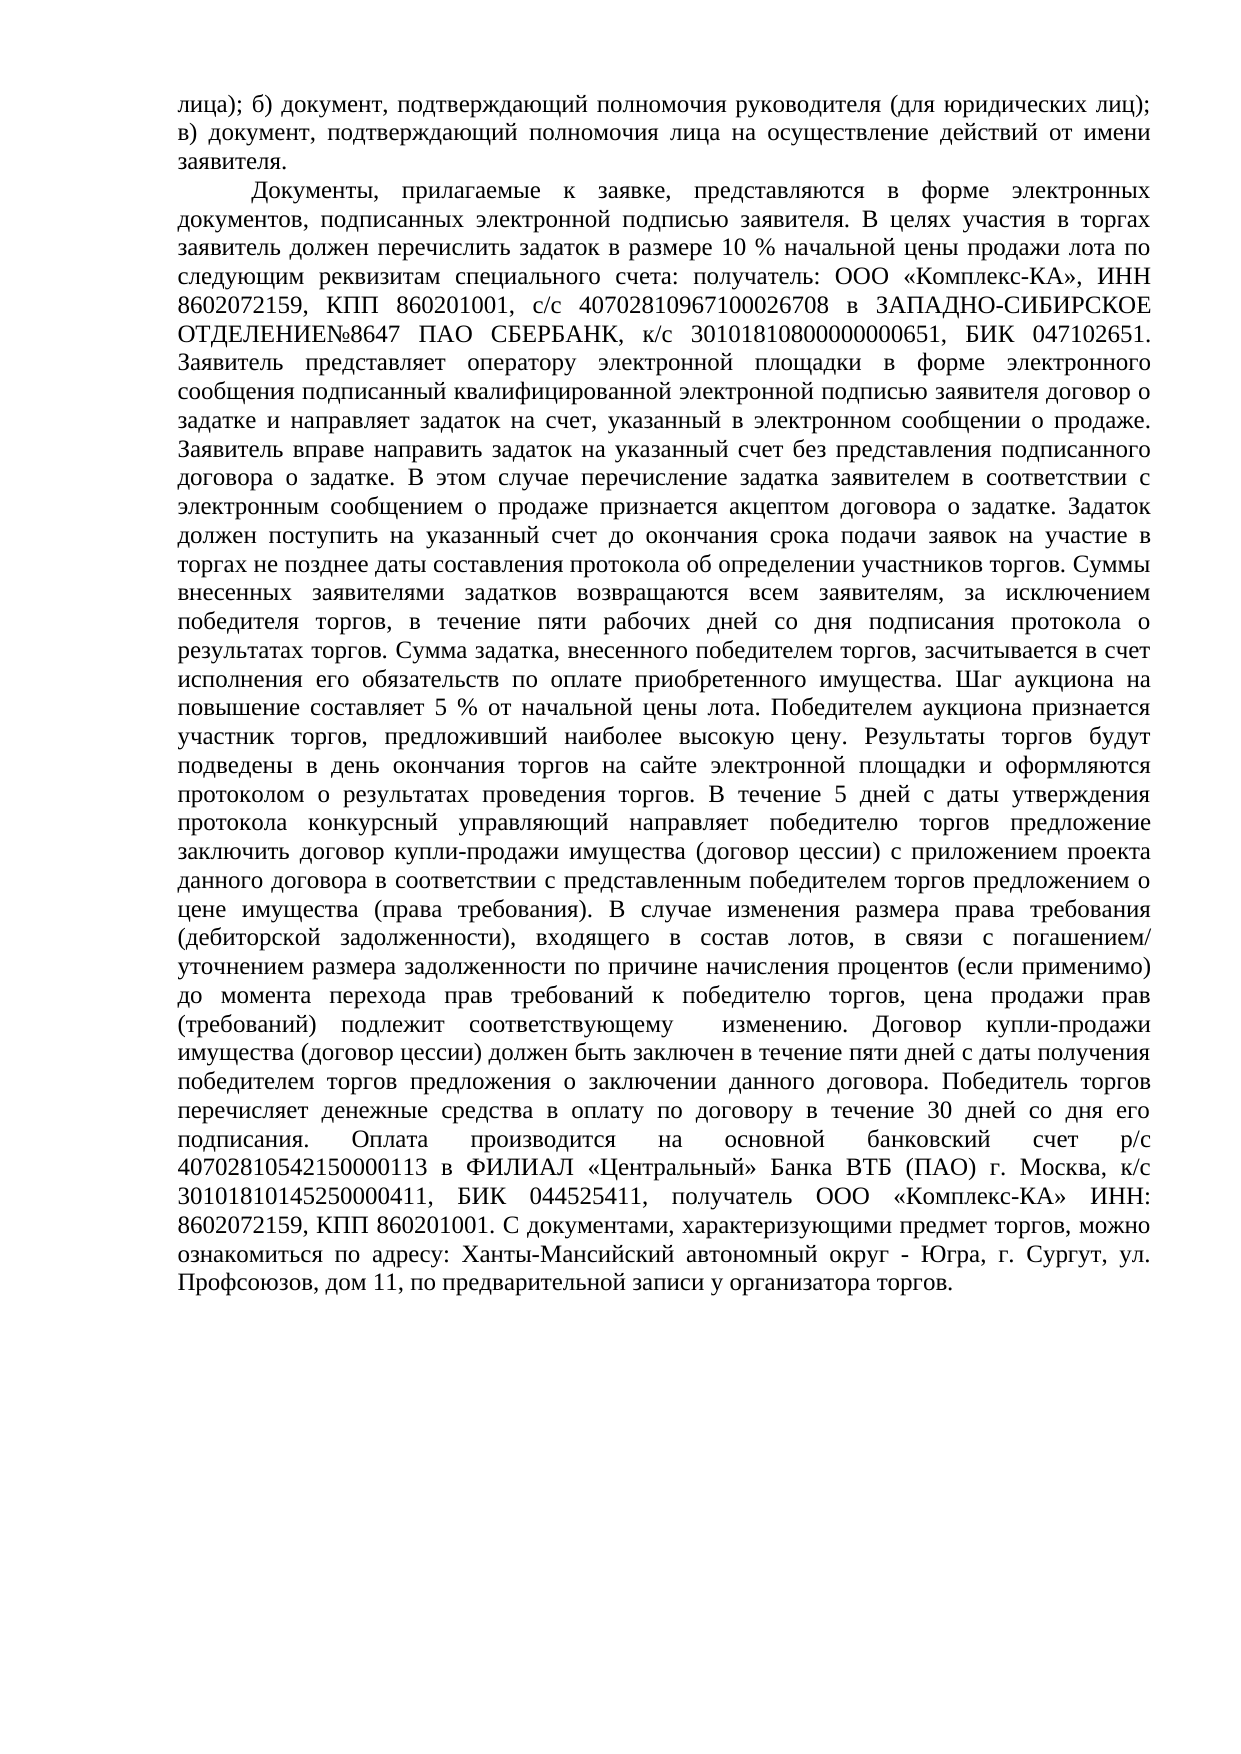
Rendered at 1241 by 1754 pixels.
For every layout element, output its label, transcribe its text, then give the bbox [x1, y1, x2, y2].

text Документы, прилагаемые к заявке, представляются в форме электронных документов, подписанных электронной подписью заявителя. В целях участия в торгах заявитель должен перечислить задаток в размере 10 % начальной цены продажи лота по следующим реквизитам специального счета: получатель: ООО «Комплекс-КА», ИНН 8602072159, КПП 860201001, с/с 40702810967100026708 в ЗАПАДНО-СИБИРСКОЕ ОТДЕЛЕНИЕ№8647 ПАО СБЕРБАНК, к/с 30101810800000000651, БИК 047102651. Заявитель представляет оператору электронной площадки в форме электронного сообщения подписанный квалифицированной электронной подписью заявителя договор о задатке и направляет задаток на счет, указанный в электронном сообщении о продаже. Заявитель вправе направить задаток на указанный счет без представления подписанного договора о задатке. В этом случае перечисление задатка заявителем в соответствии с электронным сообщением о продаже признается акцептом договора о задатке. Задаток должен поступить на указанный счет до окончания срока подачи заявок на участие в торгах не позднее даты составления протокола об определении участников торгов. Суммы внесенных заявителями задатков возвращаются всем заявителям, за исключением победителя торгов, в течение пяти рабочих дней со дня подписания протокола о результатах торгов. Сумма задатка, внесенного победителем торгов, засчитывается в счет исполнения его обязательств по оплате приобретенного имущества. Шаг аукциона на повышение составляет 5 % от начальной цены лота. Победителем аукциона признается участник торгов, предложивший наиболее высокую цену. Результаты торгов будут подведены в день окончания торгов на сайте электронной площадки и оформляются протоколом о результатах проведения торгов. В течение 5 дней с даты утверждения протокола конкурсный управляющий направляет победителю торгов предложение заключить договор купли-продажи имущества (договор цессии) с приложением проекта данного договора в соответствии с представленным победителем торгов предложением о цене имущества (права требования). В случае изменения размера права требования (дебиторской задолженности), входящего в состав лотов, в связи с погашением/ уточнением размера задолженности по причине начисления процентов (если применимо) до момента перехода прав требований к победителю торгов, цена продажи прав (требований) подлежит соответствующему изменению. Договор купли-продажи имущества (договор цессии) должен быть заключен в течение пяти дней с даты получения победителем торгов предложения о заключении данного договора. Победитель торгов перечисляет денежные средства в оплату по договору в течение 30 дней со дня его подписания. Оплата производится на основной банковский счет р/с 40702810542150000113 в ФИЛИАЛ «Центральный» Банка ВТБ (ПАО) г. Москва, к/с 30101810145250000411, БИК 044525411, получатель ООО «Комплекс-КА» ИНН: 8602072159, КПП 860201001. С документами, характеризующими предмет торгов, можно ознакомиться по адресу: Ханты-Мансийский автономный округ - Югра, г. Сургут, ул. Профсоюзов, дом 11, по предварительной записи у организатора торгов. [177, 175, 1152, 1296]
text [177, 89, 1152, 175]
